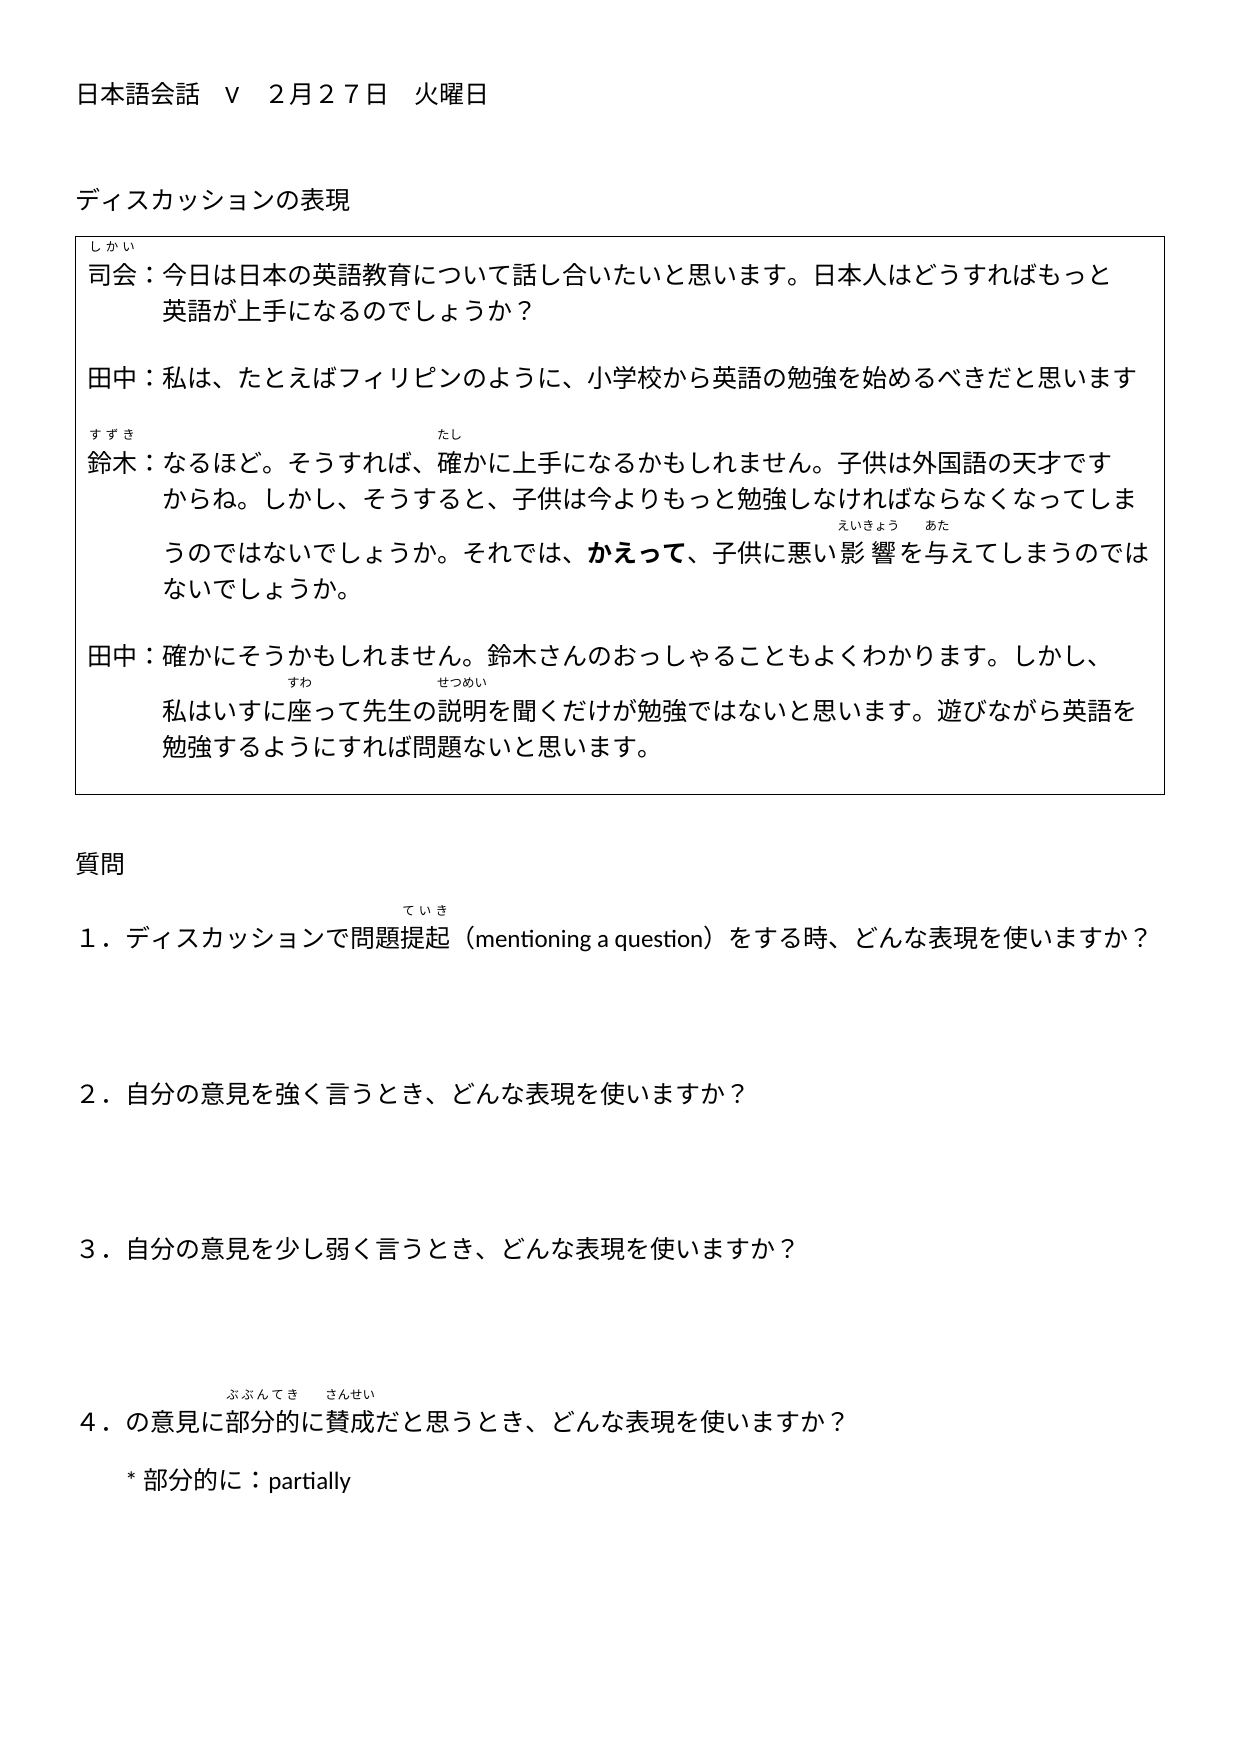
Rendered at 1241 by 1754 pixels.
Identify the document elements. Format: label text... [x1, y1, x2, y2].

text ディスカッションの表現 [75, 180, 1165, 217]
text 日本語会話 V ２月２７日 火曜日 [75, 75, 1165, 111]
text 質問 [75, 845, 1165, 881]
text ４．の意見ににだと思うとき、どんな表現を使いますか？ [75, 1385, 1165, 1439]
table_header ：今日は日本の英語教育について話し合いたいと思います。日本人はどうすればもっと 英語が上手になるのでしょうか？ 田中：私は、たとえばフィリピンのように、小学校から英語の勉強を始めるべきだと思います ：なるほど。そうすれば、かに上手になるかもしれません。子供は外国語の天才です からね。しかし、そうすると、子供は今よりもっと勉強しなければならなくなってしま うのではないでしょうか。それでは、かえって、子供に悪いをえてしまうのでは ないでしょうか。 田中：確かにそうかもしれません。鈴木さんのおっしゃることもよくわかります。しかし、 私はいすにって先生のを聞くだけが勉強ではないと思います。遊びながら英語を 勉強するようにすれば問題ないと思います。 [76, 237, 1164, 794]
text ３．自分の意見を少し弱く言うとき、どんな表現を使いますか？ [75, 1230, 1165, 1266]
text ２．自分の意見を強く言うとき、どんな表現を使いますか？ [75, 1075, 1165, 1111]
text １．ディスカッションで問題（mentioning a question）をする時、どんな表現を使いますか？ [75, 901, 1165, 955]
text * 部分的に：partially [75, 1460, 1165, 1496]
